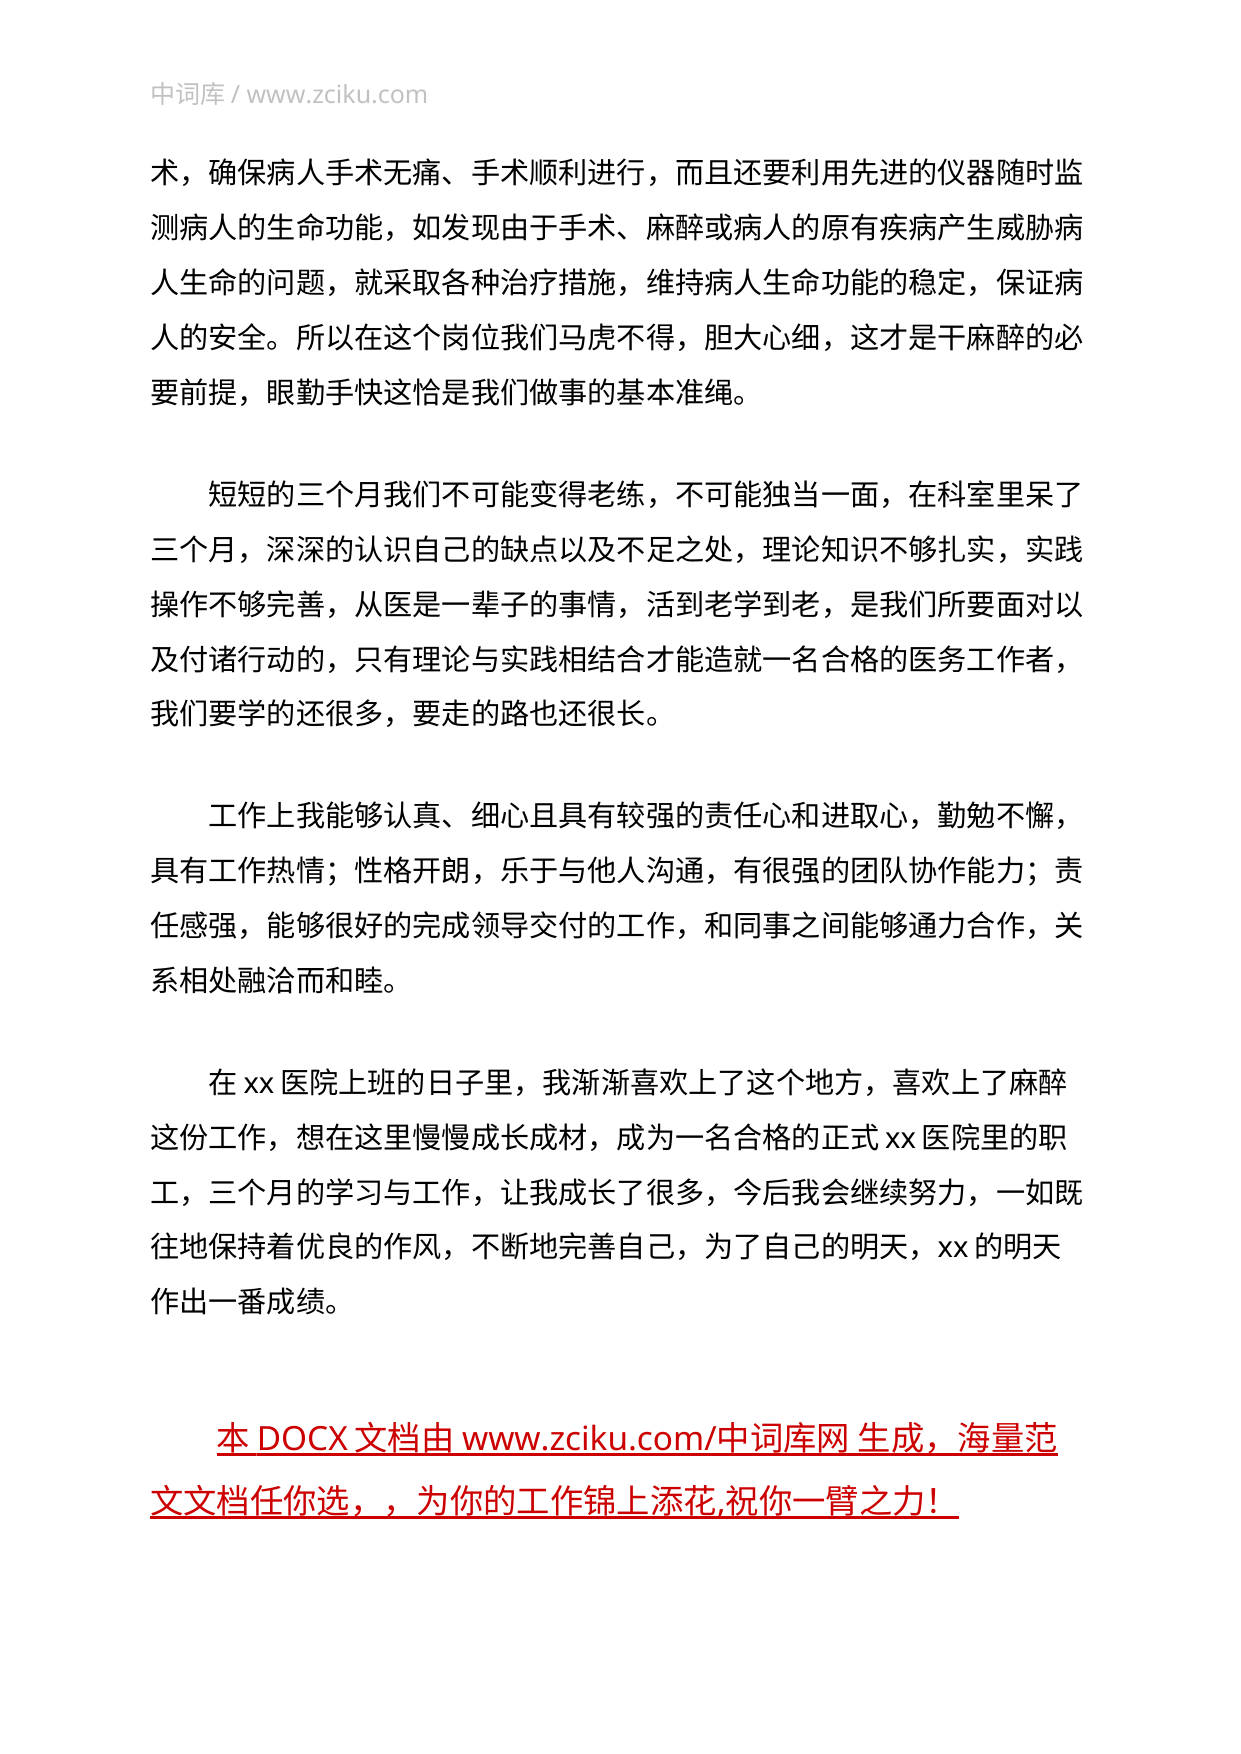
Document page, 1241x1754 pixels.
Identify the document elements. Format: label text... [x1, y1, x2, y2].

text 短短的三个月我们不可能变得老练，不可能独当一面，在科室里呆了三个月，深深的认识自己的缺点以及不足之处，理论知识不够扎实，实践操作不够完善，从医是一辈子的事情，活到老学到老，是我们所要面对以及付诸行动的，只有理论与实践相结合才能造就一名合格的医务工作者，我们要学的还很多，要走的路也还很长。 [150, 471, 1090, 733]
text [150, 150, 1090, 412]
text 本DOCX文档由 www.zciku.com/中词库网 生成，海量范文文档任你选，，为你的工作锦上添花,祝你一臂之力！ [150, 1412, 1090, 1523]
text 工作上我能够认真、细心且具有较强的责任心和进取心，勤勉不懈，具有工作热情；性格开朗，乐于与他人沟通，有很强的团队协作能力；责任感强，能够很好的完成领导交付的工作，和同事之间能够通力合作，关系相处融洽而和睦。 [150, 793, 1090, 1000]
text 在xx医院上班的日子里，我渐渐喜欢上了这个地方，喜欢上了麻醉这份工作，想在这里慢慢成长成材，成为一名合格的正式xx医院里的职工，三个月的学习与工作，让我成长了很多，今后我会继续努力，一如既往地保持着优良的作风，不断地完善自己，为了自己的明天，xx的明天作出一番成绩。 [150, 1059, 1090, 1321]
